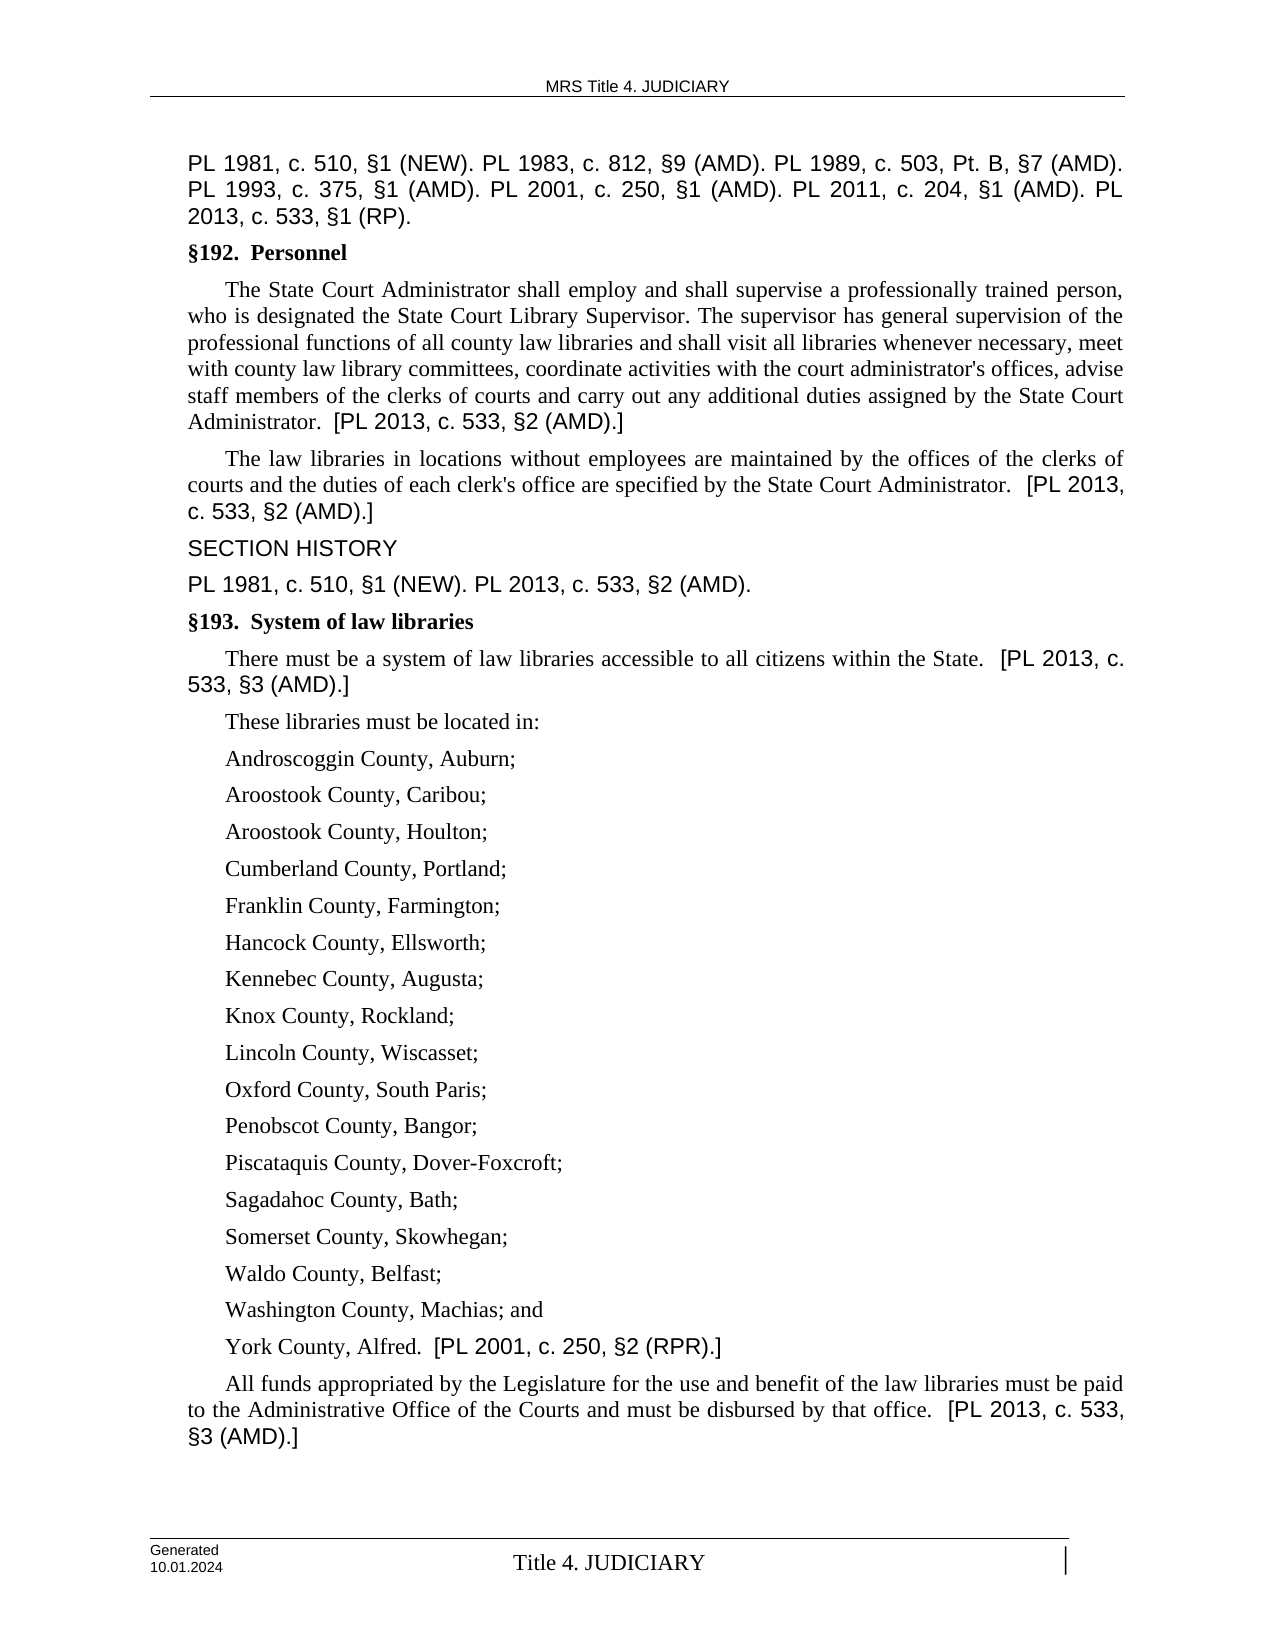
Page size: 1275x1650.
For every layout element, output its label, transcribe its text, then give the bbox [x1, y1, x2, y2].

text All funds appropriated by the Legislature for the use and benefit of the law libraries must be paid to the Administrative Office of the Courts and must be disbursed by that office. [PL 2013, c. 533, §3 (AMD).] [187, 1370, 1125, 1449]
text Piscataquis County, Dover-Foxcroft; [187, 1149, 1125, 1176]
text Aroostook County, Caribou; [187, 782, 1125, 808]
text The State Court Administrator shall employ and shall supervise a professionally trained person, who is designated the State Court Library Supervisor. The supervisor has general supervision of the professional functions of all county law libraries and shall visit all libraries whenever necessary, meet with county law library committees, coordinate activities with the court administrator's offices, advise staff members of the clerks of courts and carry out any additional duties assigned by the State Court Administrator. [PL 2013, c. 533, §2 (AMD).] [187, 276, 1125, 434]
text Oxford County, South Paris; [187, 1076, 1125, 1102]
text PL 1981, c. 510, §1 (NEW). PL 1983, c. 812, §9 (AMD). PL 1989, c. 503, Pt. B, §7 (AMD). PL 1993, c. 375, §1 (AMD). PL 2001, c. 250, §1 (AMD). PL 2011, c. 204, §1 (AMD). PL 2013, c. 533, §1 (RP). [187, 150, 1125, 229]
text York County, Alfred. [PL 2001, c. 250, §2 (RPR).] [187, 1333, 1125, 1359]
text Waldo County, Belfast; [187, 1259, 1125, 1286]
text PL 1981, c. 510, §1 (NEW). PL 2013, c. 533, §2 (AMD). [187, 571, 1125, 598]
text §193. System of law libraries [187, 608, 1125, 634]
text Somerset County, Skowhegan; [187, 1223, 1125, 1249]
text Sagadahoc County, Bath; [187, 1186, 1125, 1212]
text Hancock County, Ellsworth; [187, 929, 1125, 955]
text Washington County, Machias; and [187, 1296, 1125, 1323]
text Knox County, Rockland; [187, 1002, 1125, 1028]
text Franklin County, Farmington; [187, 892, 1125, 918]
text Kennebec County, Augusta; [187, 965, 1125, 992]
text §192. Personnel [187, 239, 1125, 266]
text There must be a system of law libraries accessible to all citizens within the State. [PL 2013, c. 533, §3 (AMD).] [187, 645, 1125, 698]
text Aroostook County, Houlton; [187, 818, 1125, 845]
text Cumberland County, Portland; [187, 855, 1125, 881]
text SECTION HISTORY [187, 534, 1125, 561]
text Androscoggin County, Auburn; [187, 745, 1125, 771]
text These libraries must be located in: [187, 708, 1125, 734]
text Lincoln County, Wiscasset; [187, 1039, 1125, 1065]
text Penobscot County, Bangor; [187, 1112, 1125, 1139]
text The law libraries in locations without employees are maintained by the offices of the clerks of courts and the duties of each clerk's office are specified by the State Court Administrator. [PL 2013, c. 533, §2 (AMD).] [187, 445, 1125, 524]
